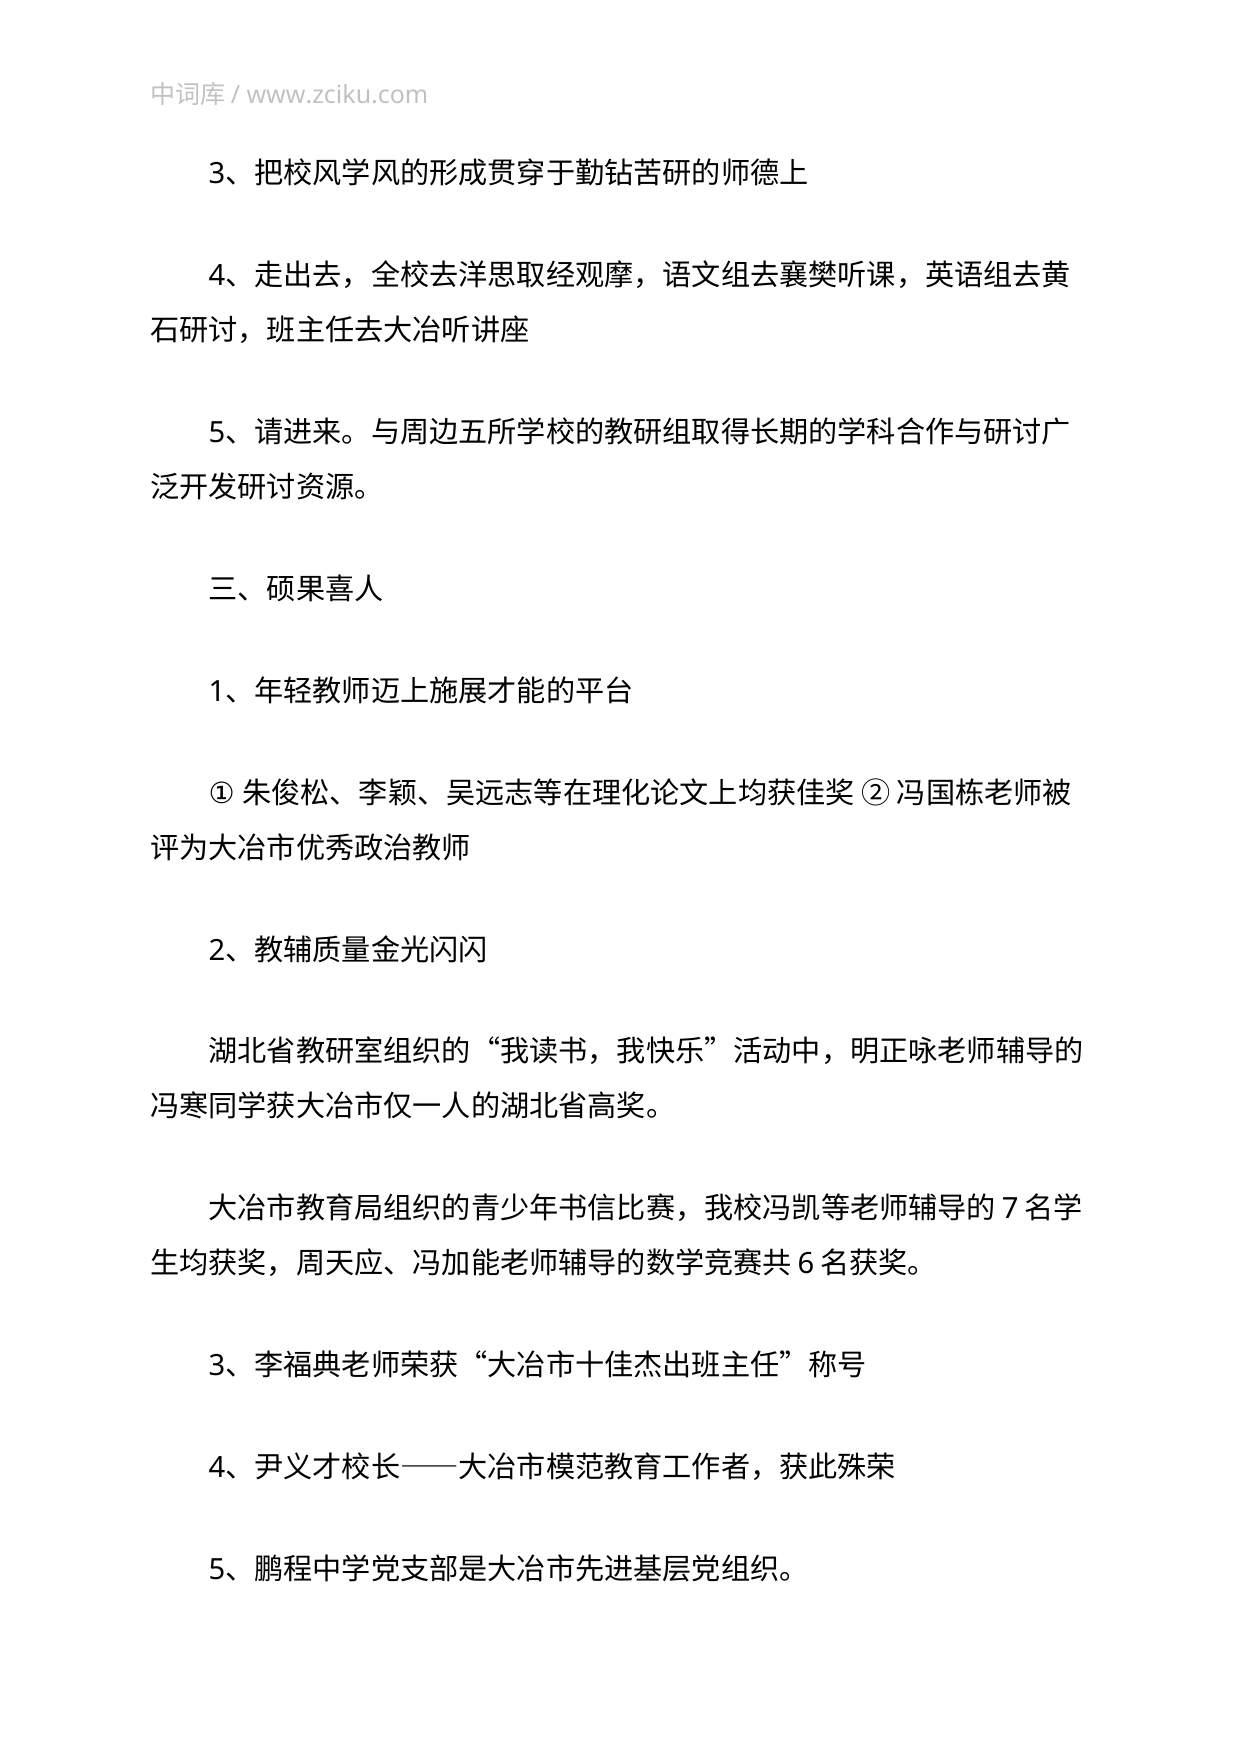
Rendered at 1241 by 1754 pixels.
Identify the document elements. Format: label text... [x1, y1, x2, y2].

text ① 朱俊松、李颖、吴远志等在理化论文上均获佳奖 ② 冯国栋老师被评为大冶市优秀政治教师 [150, 769, 1090, 867]
text 5、鹏程中学党支部是大冶市先进基层党组织。 [150, 1546, 1090, 1588]
text 5、请进来。与周边五所学校的教研组取得长期的学科合作与研讨广泛开发研讨资源。 [150, 409, 1090, 506]
text 大冶市教育局组织的青少年书信比赛，我校冯凯等老师辅导的7名学生均获奖，周天应、冯加能老师辅导的数学竞赛共6名获奖。 [150, 1185, 1090, 1282]
text 湖北省教研室组织的“我读书，我快乐”活动中，明正咏老师辅导的冯寒同学获大冶市仅一人的湖北省高奖。 [150, 1028, 1090, 1125]
text 三、硕果喜人 [150, 566, 1090, 608]
text 2、教辅质量金光闪闪 [150, 926, 1090, 968]
text 3、李福典老师荣获“大冶市十佳杰出班主任”称号 [150, 1342, 1090, 1384]
text 4、尹义才校长——大冶市模范教育工作者，获此殊荣 [150, 1444, 1090, 1486]
text 3、把校风学风的形成贯穿于勤钻苦研的师德上 [150, 150, 1090, 192]
text 4、走出去，全校去洋思取经观摩，语文组去襄樊听课，英语组去黄石研讨，班主任去大冶听讲座 [150, 252, 1090, 349]
text 1、年轻教师迈上施展才能的平台 [150, 667, 1090, 710]
